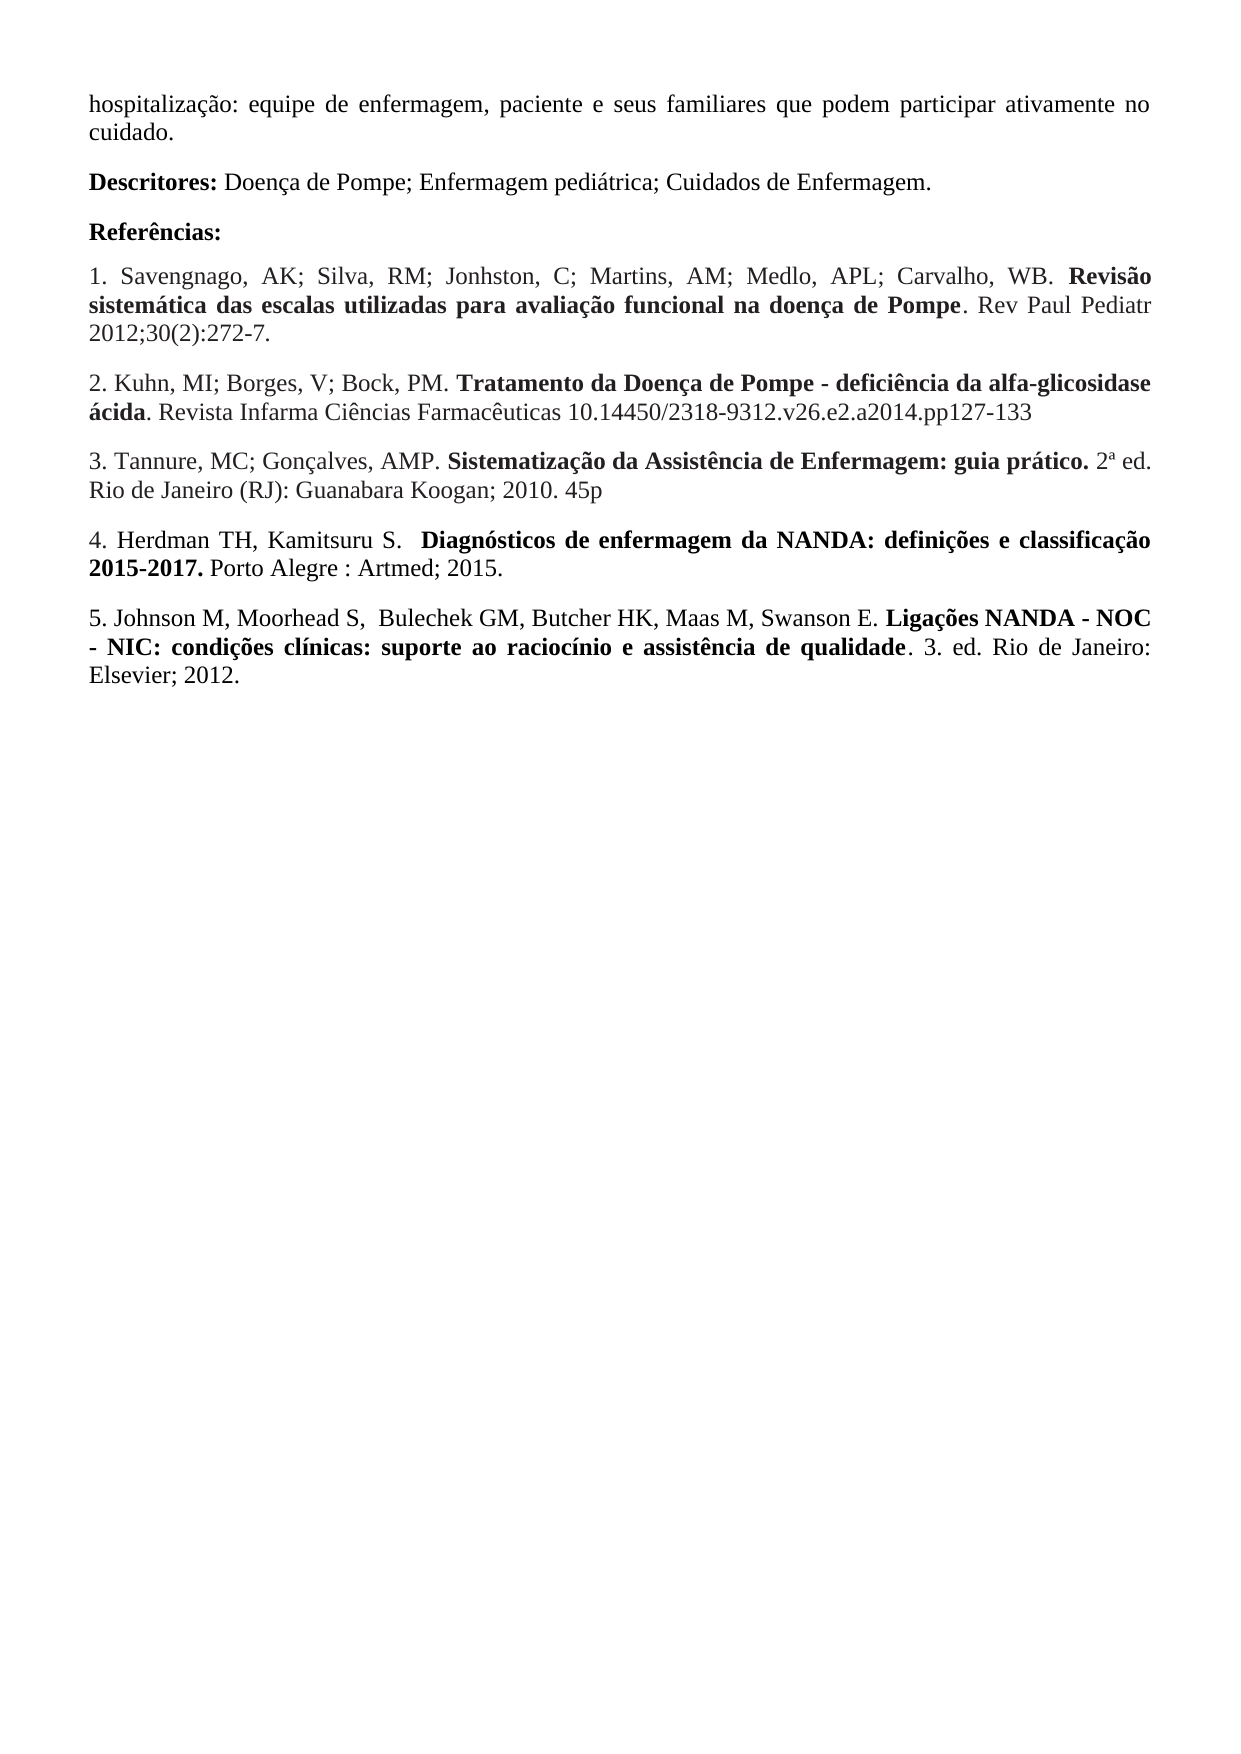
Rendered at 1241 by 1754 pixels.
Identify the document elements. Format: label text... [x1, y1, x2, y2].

text Descritores: Doença de Pompe; Enfermagem pediátrica; Cuidados de Enfermagem. [89, 167, 1152, 196]
text 5. Johnson M, Moorhead S, Bulechek GM, Butcher HK, Maas M, Swanson E. Ligações NANDA - NOC - NIC: condições clínicas: suporte ao raciocínio e assistência de qualidade. 3. ed. Rio de Janeiro: Elsevier; 2012. [89, 603, 1152, 689]
text 4. Herdman TH, Kamitsuru S. Diagnósticos de enfermagem da NANDA: definições e classificação 2015-2017. Porto Alegre : Artmed; 2015. [89, 525, 1152, 582]
text 3. Tannure, MC; Gonçalves, AMP. Sistematização da Assistência de Enfermagem: guia prático. 2ª ed. Rio de Janeiro (RJ): Guanabara Koogan; 2010. 45p [89, 446, 1152, 504]
text Referências: [89, 217, 1152, 245]
text 2. Kuhn, MI; Borges, V; Bock, PM. Tratamento da Doença de Pompe - deficiência da alfa-glicosidase ácida. Revista Infarma Ciências Farmacêuticas 10.14450/2318-9312.v26.e2.a2014.pp127-133 [89, 368, 1152, 426]
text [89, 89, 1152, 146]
text 1. Savengnago, AK; Silva, RM; Jonhston, C; Martins, AM; Medlo, APL; Carvalho, WB. Revisão sistemática das escalas utilizadas para avaliação funcional na doença de Pompe. Rev Paul Pediatr 2012;30(2):272-7. [89, 261, 1152, 347]
